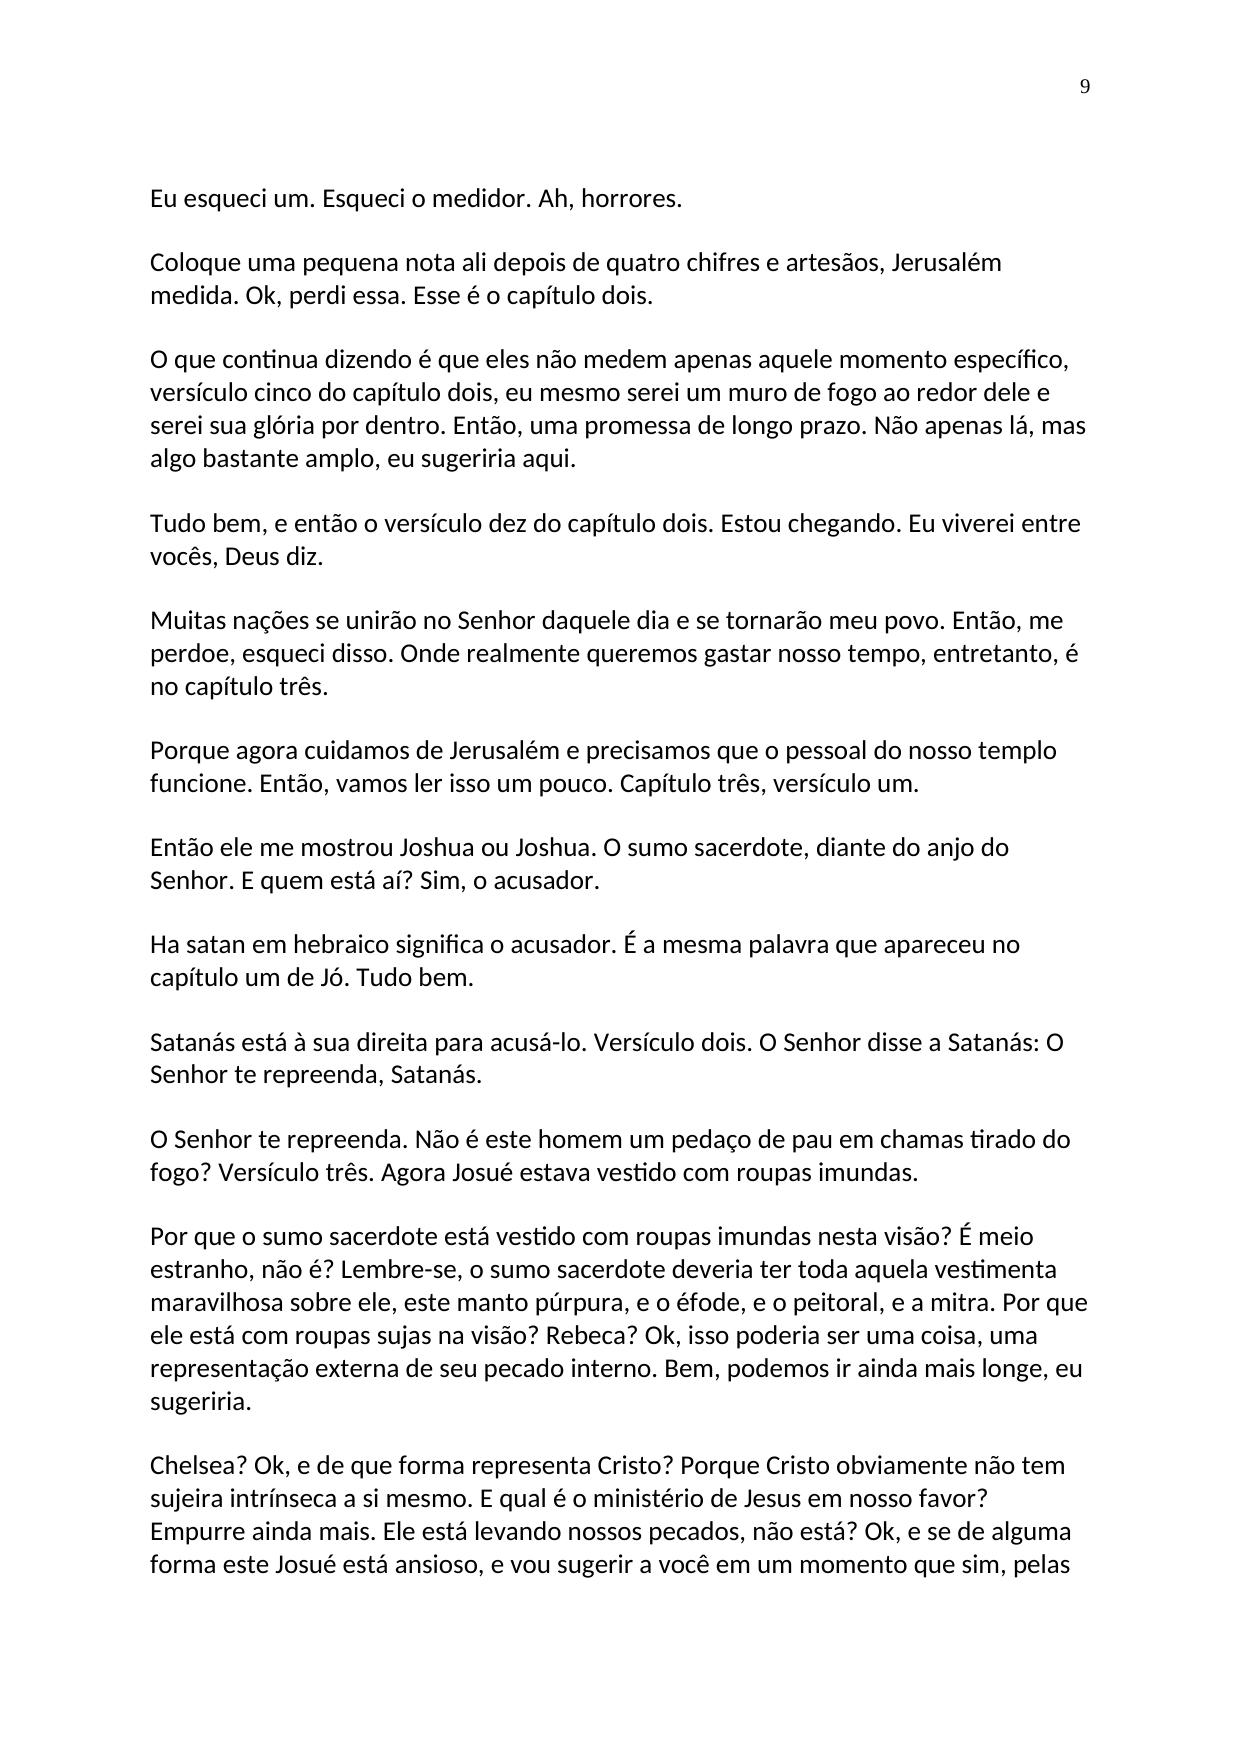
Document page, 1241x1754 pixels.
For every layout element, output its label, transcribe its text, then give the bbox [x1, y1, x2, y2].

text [150, 1448, 1090, 1580]
text Muitas nações se unirão no Senhor daquele dia e se tornarão meu povo. Então, me perdoe, esqueci disso. Onde realmente queremos gastar nosso tempo, entretanto, é no capítulo três. [150, 603, 1090, 702]
text O Senhor te repreenda. Não é este homem um pedaço de pau em chamas tirado do fogo? Versículo três. Agora Josué estava vestido com roupas imundas. [150, 1122, 1090, 1188]
text Por que o sumo sacerdote está vestido com roupas imundas nesta visão? É meio estranho, não é? Lembre-se, o sumo sacerdote deveria ter toda aquela vestimenta maravilhosa sobre ele, este manto púrpura, e o éfode, e o peitoral, e a mitra. Por que ele está com roupas sujas na visão? Rebeca? Ok, isso poderia ser uma coisa, uma representação externa de seu pecado interno. Bem, podemos ir ainda mais longe, eu sugeriria. [150, 1219, 1090, 1417]
text Satanás está à sua direita para acusá-lo. Versículo dois. O Senhor disse a Satanás: O Senhor te repreenda, Satanás. [150, 1025, 1090, 1091]
text Ha satan em hebraico significa o acusador. É a mesma palavra que apareceu no capítulo um de Jó. Tudo bem. [150, 927, 1090, 993]
text Coloque uma pequena nota ali depois de quatro chifres e artesãos, Jerusalém medida. Ok, perdi essa. Esse é o capítulo dois. [150, 245, 1090, 311]
text Eu esqueci um. Esqueci o medidor. Ah, horrores. [150, 181, 1090, 214]
text O que continua dizendo é que eles não medem apenas aquele momento específico, versículo cinco do capítulo dois, eu mesmo serei um muro de fogo ao redor dele e serei sua glória por dentro. Então, uma promessa de longo prazo. Não apenas lá, mas algo bastante amplo, eu sugeriria aqui. [150, 342, 1090, 474]
text Tudo bem, e então o versículo dez do capítulo dois. Estou chegando. Eu viverei entre vocês, Deus diz. [150, 506, 1090, 572]
text Porque agora cuidamos de Jerusalém e precisamos que o pessoal do nosso templo funcione. Então, vamos ler isso um pouco. Capítulo três, versículo um. [150, 733, 1090, 799]
text Então ele me mostrou Joshua ou Joshua. O sumo sacerdote, diante do anjo do Senhor. E quem está aí? Sim, o acusador. [150, 830, 1090, 896]
